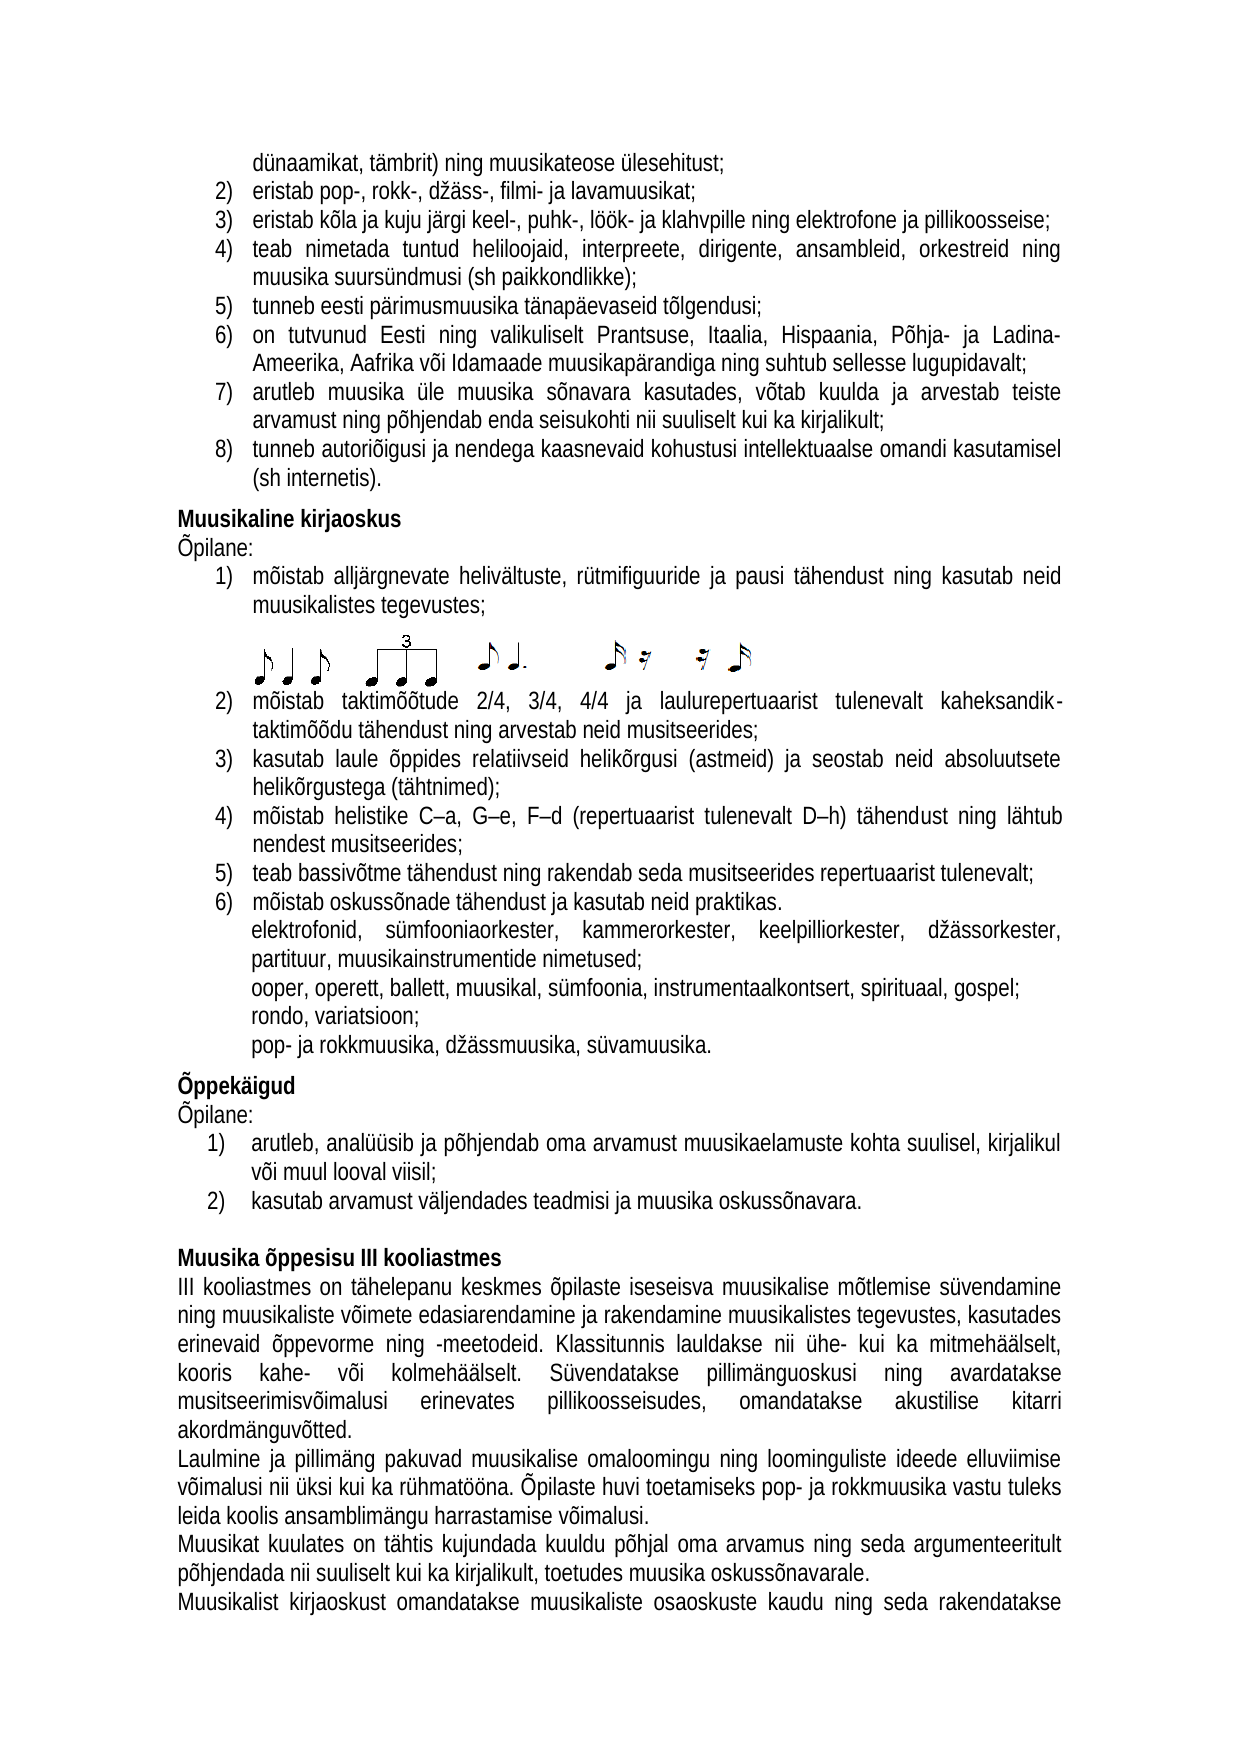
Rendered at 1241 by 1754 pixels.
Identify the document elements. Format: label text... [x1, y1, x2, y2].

list mõistab helistike C–a, G–e, F–d (repertuaarist tulenevalt D–h) tähendust ning lähtub nendest musitseerides; [215, 801, 1063, 858]
list mõistab taktimõõtude 2/4, 3/4, 4/4 ja laulurepertuaarist tulenevalt kaheksandik-taktimõõdu tähendust ning arvestab neid musitseerides; [215, 686, 1063, 743]
picture [252, 646, 332, 687]
picture [365, 633, 438, 687]
list on tutvunud Eesti ning valikuliselt Prantsuse, Itaalia, Hispaania, Põhja- ja Ladina-Ameerika, Aafrika või Idamaade muusikapärandiga ning suhtub sellesse lugupidavalt; [215, 319, 1063, 377]
list eristab pop-, rokk-, džäss-, filmi- ja lavamuusikat; [215, 176, 1063, 205]
text Muusikaline kirjaoskus [177, 504, 1063, 533]
list eristab kõla ja kuju järgi keel-, puhk-, löök- ja klahvpille ning elektrofone ja pillikoosseise; [215, 205, 1063, 234]
list arutleb muusika üle muusika sõnavara kasutades, võtab kuulda ja arvestab teiste arvamust ning põhjendab enda seisukohti nii suuliselt kui ka kirjalikult; [215, 377, 1063, 434]
list teab nimetada tuntud heliloojaid, interpreete, dirigente, ansambleid, orkestreid ning muusika suursündmusi (sh paikkondlikke); [215, 234, 1063, 291]
list elektrofonid, sümfooniaorkester, kammerorkester, keelpilliorkester, džässorkester, partituur, muusikainstrumentide nimetused; [251, 915, 1063, 973]
text Õpilane: [177, 1100, 1063, 1128]
list ooper, operett, ballett, muusikal, sümfoonia, instrumentaalkontsert, spirituaal, gospel; [251, 973, 1063, 1001]
text Õppekäigud [177, 1071, 1063, 1100]
list pop- ja rokkmuusika, džässmuusika, süvamuusika. [251, 1030, 1063, 1059]
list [215, 148, 1063, 176]
text Muusikat kuulates on tähtis kujundada kuuldu põhjal oma arvamus ning seda argumenteeritult põhjendada nii suuliselt kui ka kirjalikult, toetudes muusika oskussõnavarale. [177, 1529, 1063, 1587]
text Muusika õppesisu III kooliastmes [177, 1243, 1063, 1272]
list kasutab arvamust väljendades teadmisi ja muusika oskussõnavara. [207, 1186, 1063, 1214]
list kasutab laule õppides relatiivseid helikõrgusi (astmeid) ja seostab neid absoluutsete helikõrgustega (tähtnimed); [215, 743, 1063, 801]
list arutleb, analüüsib ja põhjendab oma arvamust muusikaelamuste kohta suulisel, kirjalikul või muul looval viisil; [207, 1128, 1063, 1186]
text Laulmine ja pillimäng pakuvad muusikalise omaloomingu ning loominguliste ideede elluviimise võimalusi nii üksi kui ka rühmatööna. Õpilaste huvi toetamiseks pop- ja rokkmuusika vastu tuleks leida koolis ansamblimängu harrastamise võimalusi. [177, 1443, 1063, 1529]
text Õpilane: [177, 533, 1063, 561]
picture [465, 618, 761, 687]
list rondo, variatsioon; [251, 1001, 1063, 1030]
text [177, 1587, 1063, 1615]
list tunneb eesti pärimusmuusika tänapäevaseid tõlgendusi; [215, 291, 1063, 319]
list mõistab oskussõnade tähendust ja kasutab neid praktikas. [215, 887, 1063, 915]
text III kooliastmes on tähelepanu keskmes õpilaste iseseisva muusikalise mõtlemise süvendamine ning muusikaliste võimete edasiarendamine ja rakendamine muusikalistes tegevustes, kasutades erinevaid õppevorme ning -meetodeid. Klassitunnis lauldakse nii ühe- kui ka mitmehäälselt, kooris kahe- või kolmehäälselt. Süvendatakse pillimänguoskusi ning avardatakse musitseerimisvõimalusi erinevates pillikoosseisudes, omandatakse akustilise kitarri akordmänguvõtted. [177, 1272, 1063, 1443]
list teab bassivõtme tähendust ning rakendab seda musitseerides repertuaarist tulenevalt; [215, 858, 1063, 887]
list mõistab alljärgnevate helivältuste, rütmifiguuride ja pausi tähendust ning kasutab neid muusikalistes tegevustes; [215, 561, 1063, 618]
list tunneb autoriõigusi ja nendega kaasnevaid kohustusi intellektuaalse omandi kasutamisel (sh internetis). [215, 434, 1063, 491]
